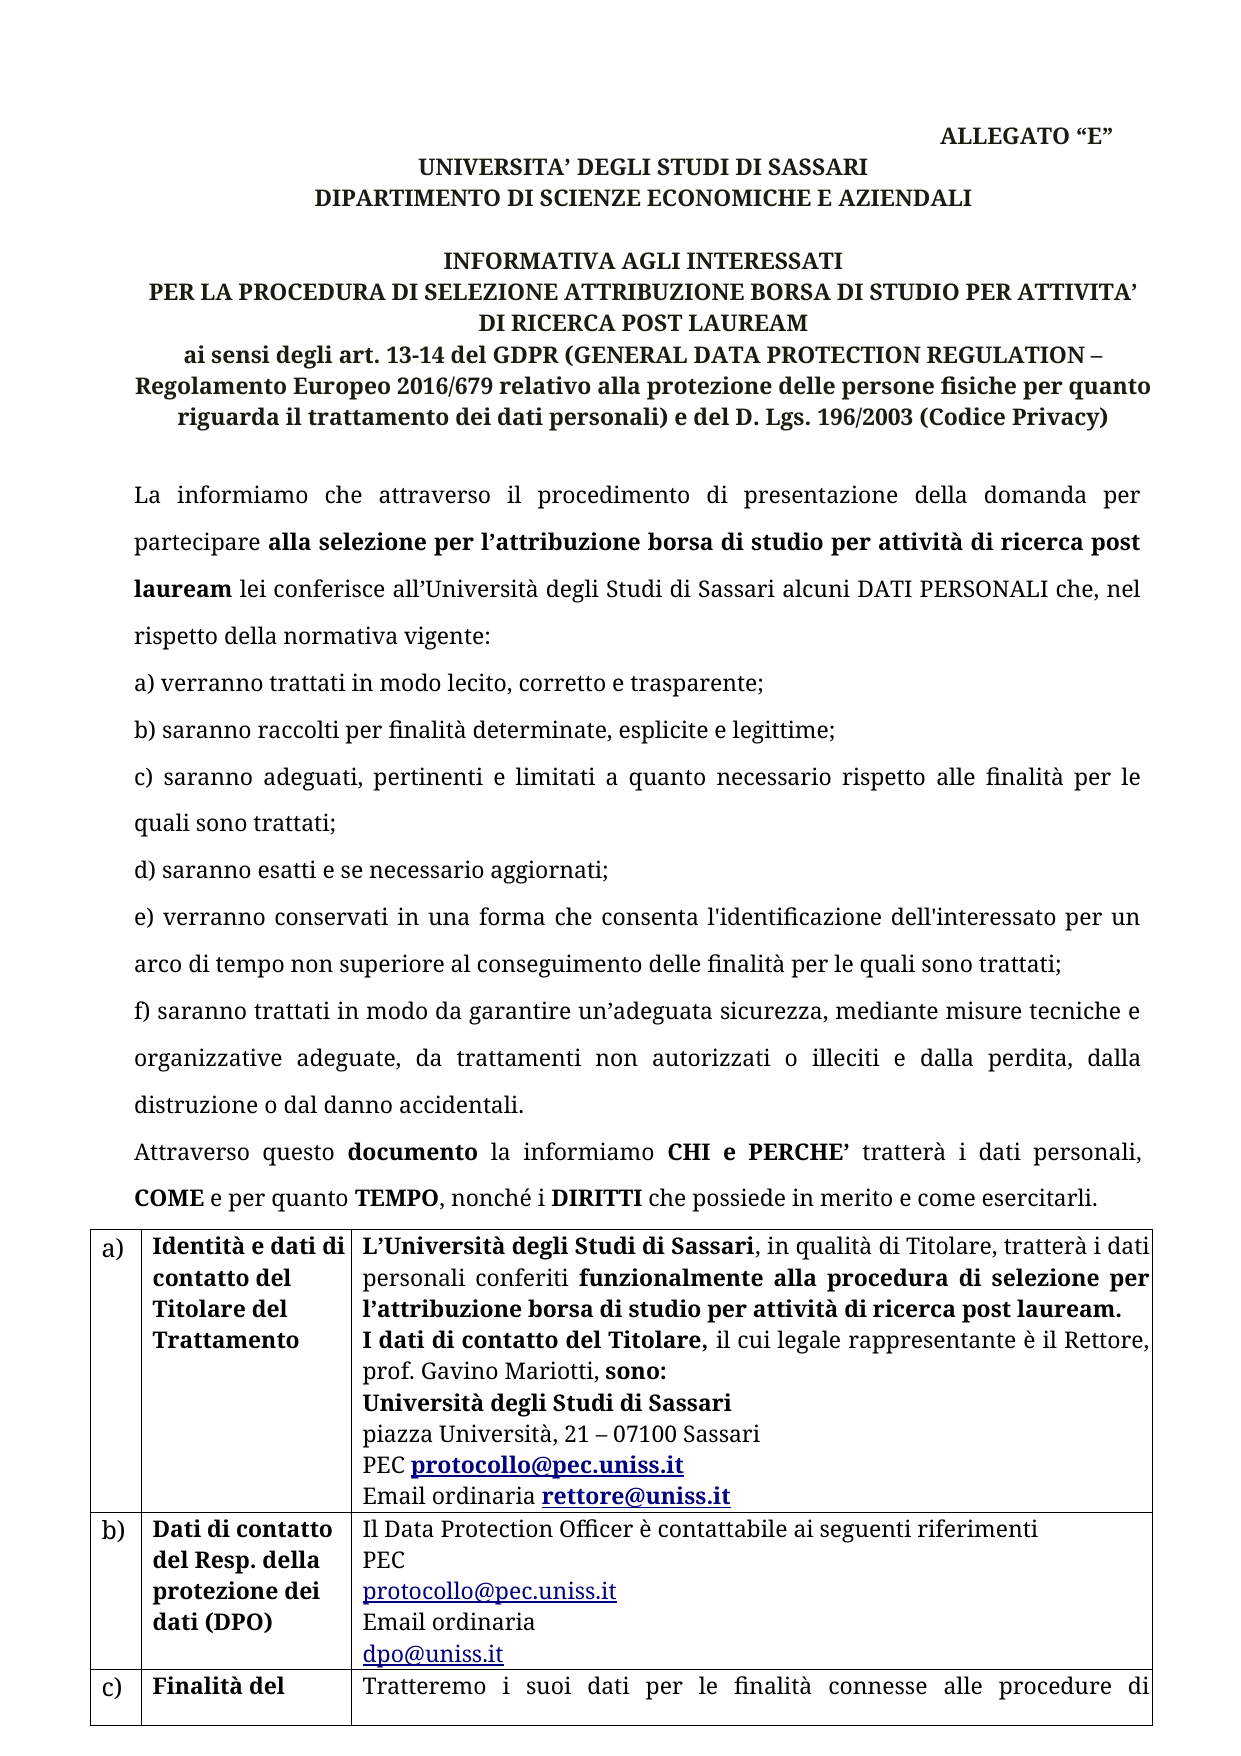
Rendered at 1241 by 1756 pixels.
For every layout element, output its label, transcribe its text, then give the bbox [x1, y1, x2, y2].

text e) verranno conservati in una forma che consenta l'identificazione dell'interessato per un arco di tempo non superiore al conseguimento delle finalità per le quali sono trattati; [134, 901, 1142, 979]
table_cell [91, 1513, 141, 1669]
text d) saranno esatti e se necessario aggiornati; [134, 854, 1142, 886]
text INFORMATIVA AGLI INTERESSATI [134, 245, 1152, 276]
text a) verranno trattati in modo lecito, corretto e trasparente; [134, 667, 1142, 698]
table_header L’Università degli Studi di Sassari, in qualità di Titolare, tratterà i dati personali conferiti funzionalmente alla procedura di selezione per l’attribuzione borsa di studio per attività di ricerca post lauream. I dati di contatto del Titolare, il cui legale rappresentante è il Rettore, prof. Gavino Mariotti, sono: Università degli Studi di Sassari piazza Università, 21 – 07100 Sassari PEC protocollo@pec.uniss.it Email ordinaria rettore@uniss.it [352, 1230, 1152, 1512]
text UNIVERSITA’ DEGLI STUDI DI SASSARI [134, 151, 1152, 182]
text DIPARTIMENTO DI SCIENZE ECONOMICHE E AZIENDALI [134, 182, 1152, 214]
text Attraverso questo documento la informiamo CHI e PERCHE’ tratterà i dati personali, COME e per quanto TEMPO, nonché i DIRITTI che possiede in merito e come esercitarli. [134, 1136, 1142, 1214]
text ALLEGATO “E” [871, 120, 1152, 151]
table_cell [142, 1670, 351, 1725]
text PER LA PROCEDURA DI SELEZIONE ATTRIBUZIONE BORSA DI STUDIO PER ATTIVITA’ DI RICERCA POST LAUREAM [134, 276, 1152, 339]
table_header Identità e dati di contatto del Titolare del Trattamento [142, 1230, 351, 1512]
text ai sensi degli art. 13-14 del GDPR (GENERAL DATA PROTECTION REGULATION –Regolamento Europeo 2016/679 relativo alla protezione delle persone fisiche per quanto riguarda il trattamento dei dati personali) e del D. Lgs. 196/2003 (Codice Privacy) [134, 339, 1152, 432]
text c) saranno adeguati, pertinenti e limitati a quanto necessario rispetto alle finalità per le quali sono trattati; [134, 761, 1142, 839]
text f) saranno trattati in modo da garantire un’adeguata sicurezza, mediante misure tecniche e organizzative adeguate, da trattamenti non autorizzati o illeciti e dalla perdita, dalla distruzione o dal danno accidentali. [134, 995, 1142, 1120]
table_header [91, 1230, 141, 1512]
table_cell [91, 1670, 141, 1725]
table_cell Il Data Protection Officer è contattabile ai seguenti riferimenti PEC protocollo@pec.uniss.it Email ordinaria dpo@uniss.it [352, 1513, 1152, 1669]
table_cell Dati di contatto del Resp. della protezione dei dati (DPO) [142, 1513, 351, 1669]
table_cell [352, 1670, 1152, 1725]
text La informiamo che attraverso il procedimento di presentazione della domanda per partecipare alla selezione per l’attribuzione borsa di studio per attività di ricerca post lauream lei conferisce all’Università degli Studi di Sassari alcuni DATI PERSONALI che, nel rispetto della normativa vigente: [134, 479, 1142, 651]
text b) saranno raccolti per finalità determinate, esplicite e legittime; [134, 714, 1142, 745]
